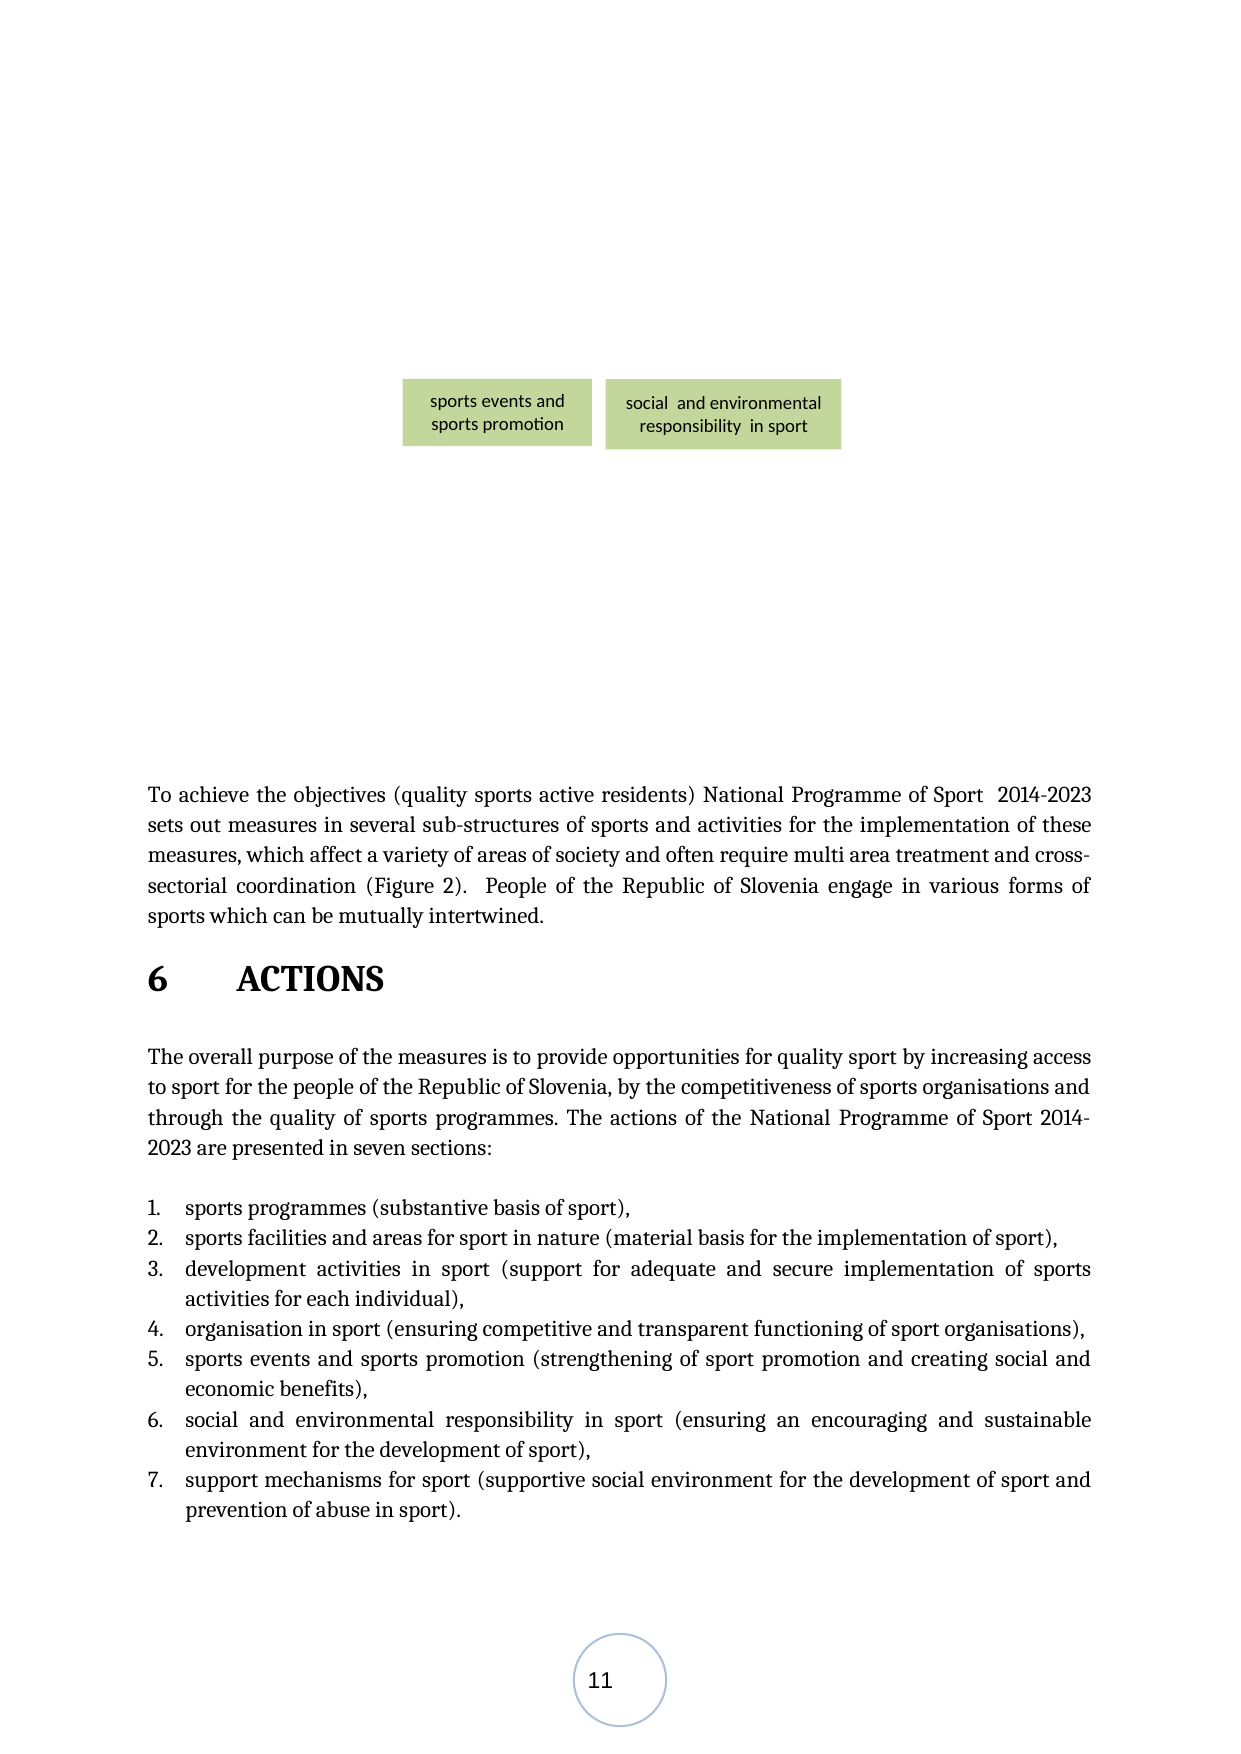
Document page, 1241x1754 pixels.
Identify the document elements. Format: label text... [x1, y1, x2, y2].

list organisation in sport (ensuring competitive and transparent functioning of sport organisations), [148, 1316, 1093, 1342]
text To achieve the objectives (quality sports active residents) National Programme of Sport 2014-2023 sets out measures in several sub-structures of sports and activities for the implementation of these measures, which affect a variety of areas of society and often require multi area treatment and cross-sectorial coordination (Figure 2). People of the Republic of Slovenia engage in various forms of sports which can be mutually intertwined. [148, 782, 1093, 929]
text The overall purpose of the measures is to provide opportunities for quality sport by increasing access to sport for the people of the Republic of Slovenia, by the competitiveness of sports organisations and through the quality of sports programmes. The actions of the National Programme of Sport 2014-2023 are presented in seven sections: [148, 1044, 1093, 1161]
list sports events and sports promotion (strengthening of sport promotion and creating social and economic benefits), [148, 1346, 1093, 1403]
list development activities in sport (support for adequate and secure implementation of sports activities for each individual), [148, 1255, 1093, 1312]
list social and environmental responsibility in sport (ensuring an encouraging and sustainable environment for the development of sport), [148, 1406, 1093, 1463]
list support mechanisms for sport (supportive social environment for the development of sport and prevention of abuse in sport). [148, 1467, 1093, 1523]
subtitle 6 ACTIONS [148, 958, 1093, 1001]
list sports programmes (substantive basis of sport), [148, 1195, 1093, 1221]
list sports facilities and areas for sport in nature (material basis for the implementation of sport), [148, 1225, 1093, 1252]
